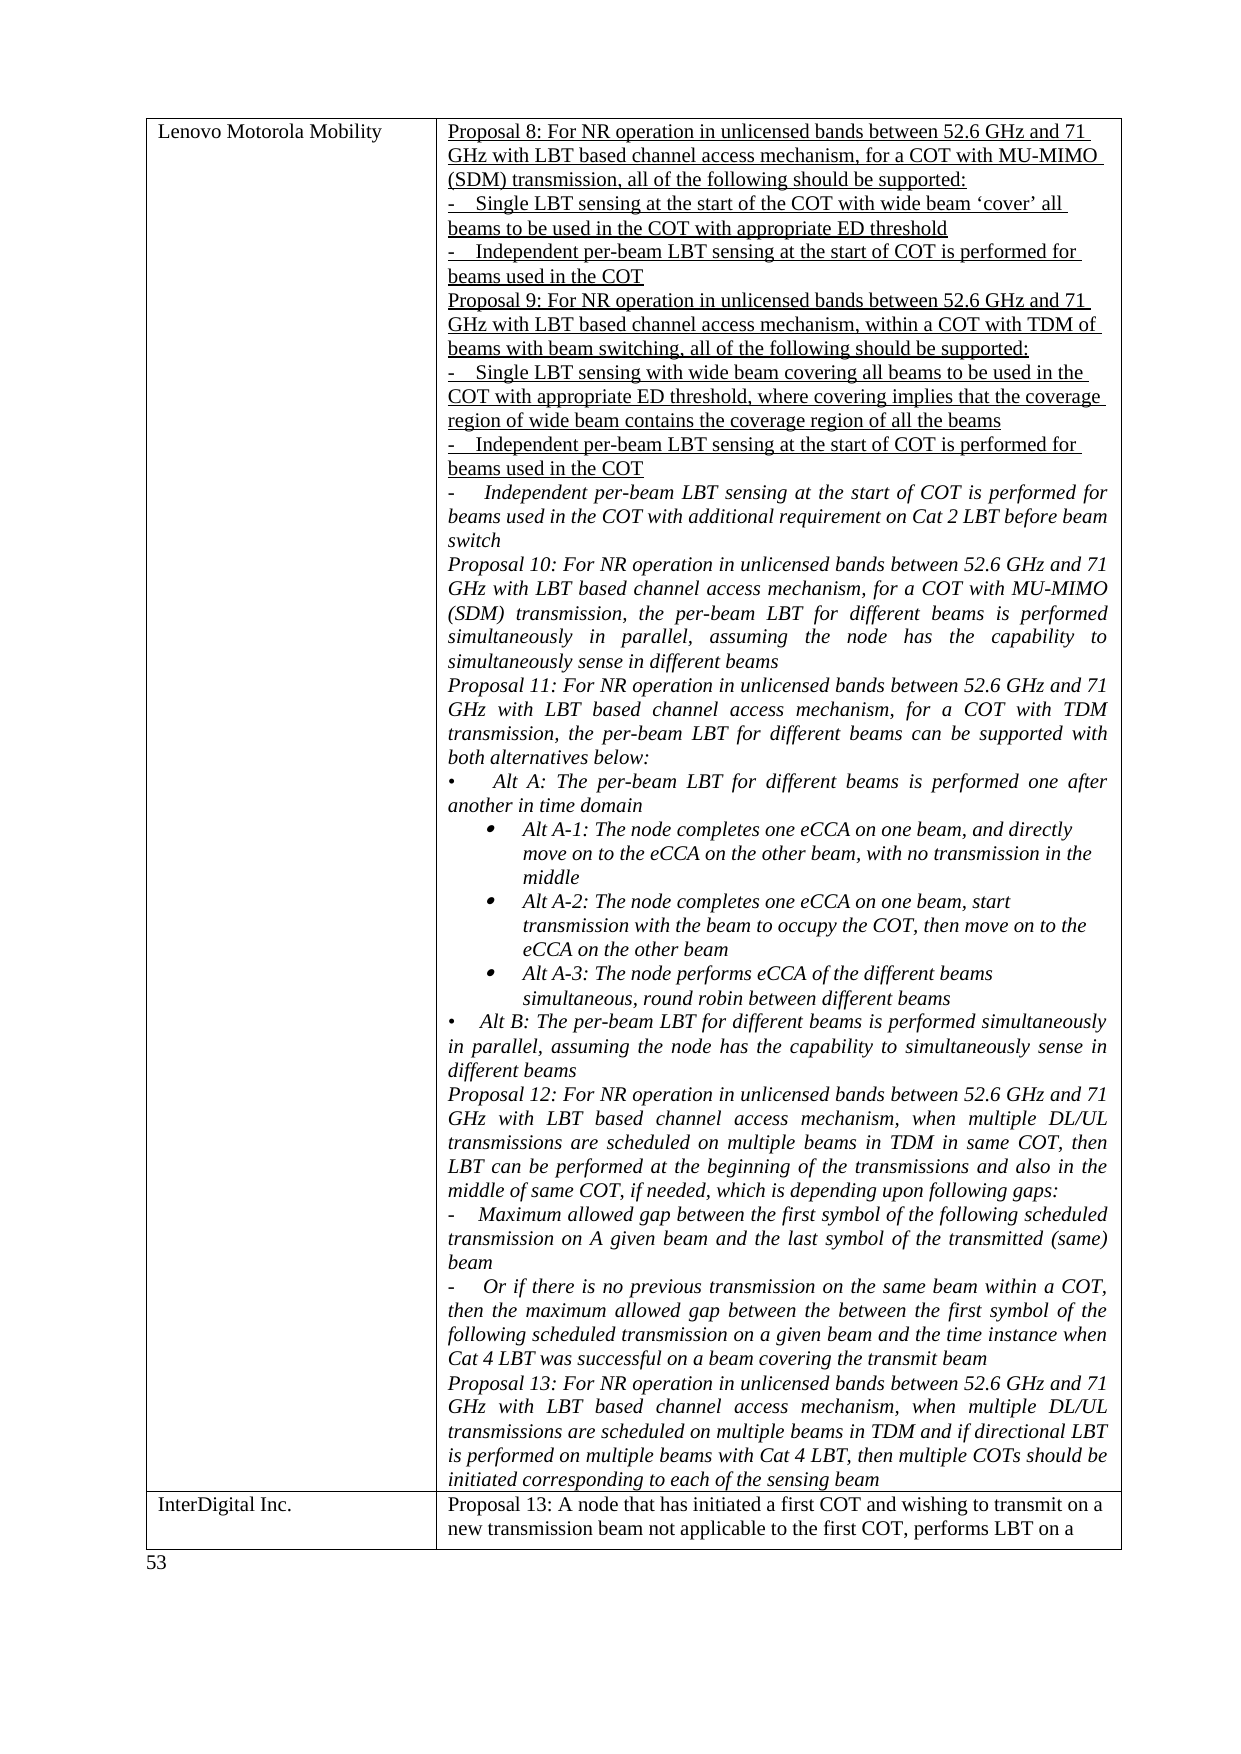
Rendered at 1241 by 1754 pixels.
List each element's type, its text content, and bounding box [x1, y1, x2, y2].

table_cell InterDigital Inc. [147, 1492, 436, 1549]
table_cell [437, 1492, 1121, 1549]
table_cell Proposal 8: For NR operation in unlicensed bands between 52.6 GHz and 71 GHz with LBT based channel access mechanism, for a COT with MU-MIMO (SDM) transmission, all of the following should be supported: - Single LBT sensing at the start of the COT with wide beam ‘cover’ all beams to be used in the COT with appropriate ED threshold - Independent per-beam LBT sensing at the start of COT is performed for beams used in the COT Proposal 9: For NR operation in unlicensed bands between 52.6 GHz and 71 GHz with LBT based channel access mechanism, within a COT with TDM of beams with beam switching, all of the following should be supported: - Single LBT sensing with wide beam covering all beams to be used in the COT with appropriate ED threshold, where covering implies that the coverage region of wide beam contains the coverage region of all the beams - Independent per-beam LBT sensing at the start of COT is performed for beams used in the COT - Independent per-beam LBT sensing at the start of COT is performed for beams used in the COT with additional requirement on Cat 2 LBT before beam switch Proposal 10: For NR operation in unlicensed bands between 52.6 GHz and 71 GHz with LBT based channel access mechanism, for a COT with MU-MIMO (SDM) transmission, the per-beam LBT for different beams is performed simultaneously in parallel, assuming the node has the capability to simultaneously sense in different beams Proposal 11: For NR operation in unlicensed bands between 52.6 GHz and 71 GHz with LBT based channel access mechanism, for a COT with TDM transmission, the per-beam LBT for different beams can be supported with both alternatives below: • Alt A: The per-beam LBT for different beams is performed one after another in time domain Alt A-1: The node completes one eCCA on one beam, and directly move on to the eCCA on the other beam, with no transmission in the middle Alt A-2: The node completes one eCCA on one beam, start transmission with the beam to occupy the COT, then move on to the eCCA on the other beam Alt A-3: The node performs eCCA of the different beams simultaneous, round robin between different beams • Alt B: The per-beam LBT for different beams is performed simultaneously in parallel, assuming the node has the capability to simultaneously sense in different beams Proposal 12: For NR operation in unlicensed bands between 52.6 GHz and 71 GHz with LBT based channel access mechanism, when multiple DL/UL transmissions are scheduled on multiple beams in TDM in same COT, then LBT can be performed at the beginning of the transmissions and also in the middle of same COT, if needed, which is depending upon following gaps: - Maximum allowed gap between the first symbol of the following scheduled transmission on A given beam and the last symbol of the transmitted (same) beam - Or if there is no previous transmission on the same beam within a COT, then the maximum allowed gap between the between the first symbol of the following scheduled transmission on a given beam and the time instance when Cat 4 LBT was successful on a beam covering the transmit beam Proposal 13: For NR operation in unlicensed bands between 52.6 GHz and 71 GHz with LBT based channel access mechanism, when multiple DL/UL transmissions are scheduled on multiple beams in TDM and if directional LBT is performed on multiple beams with Cat 4 LBT, then multiple COTs should be initiated corresponding to each of the sensing beam [437, 119, 1121, 1491]
table_cell Lenovo Motorola Mobility [147, 119, 436, 1491]
